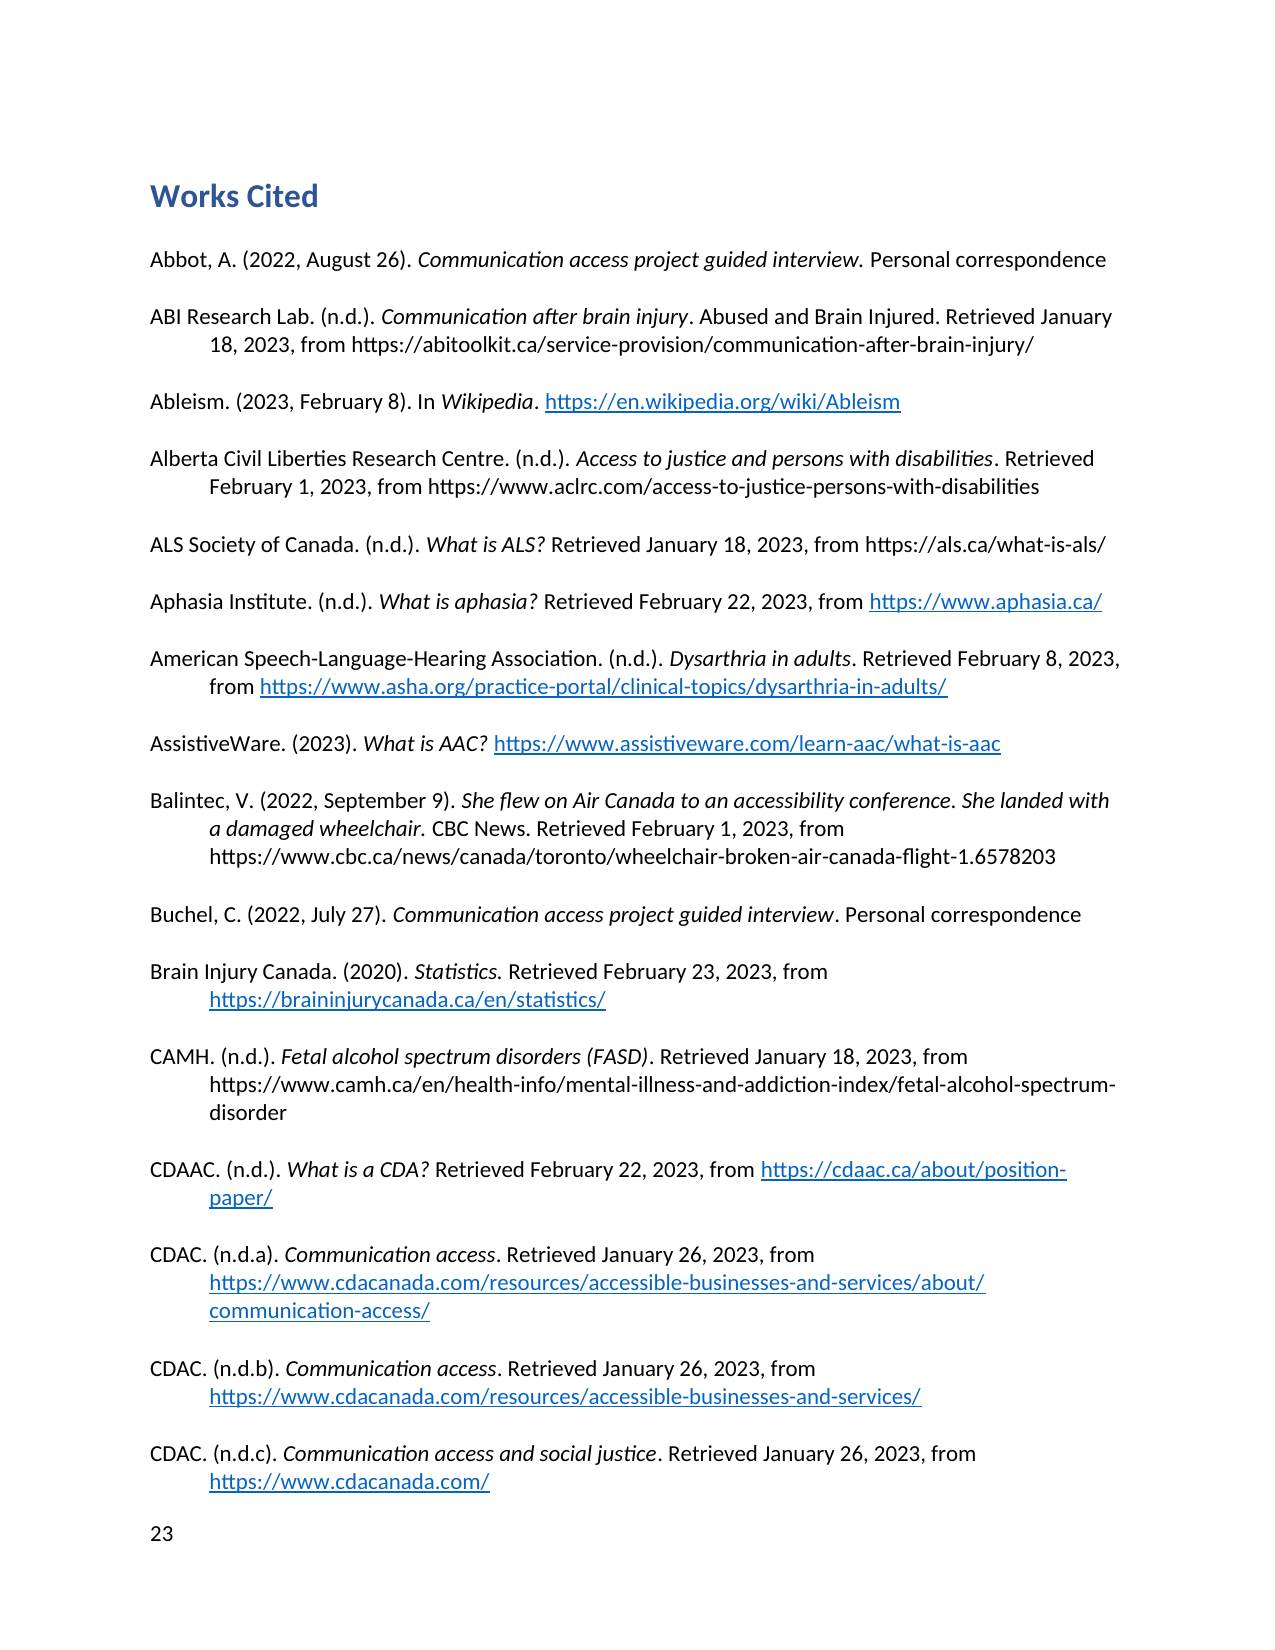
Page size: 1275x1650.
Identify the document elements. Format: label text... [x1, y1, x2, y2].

text ALS Society of Canada. (n.d.). What is ALS? Retrieved January 18, 2023, from https://als.ca/what-is-als/ [150, 530, 1125, 558]
text Balintec, V. (2022, September 9). She flew on Air Canada to an accessibility conference. She landed with a damaged wheelchair. CBC News. Retrieved February 1, 2023, from https://www.cbc.ca/news/canada/toronto/wheelchair-broken-air-canada-flight-1.6578203 [150, 786, 1125, 871]
text CDAC. (n.d.b). Communication access. Retrieved January 26, 2023, from https://www.cdacanada.com/resources/accessible-businesses-and-services/ [150, 1354, 1125, 1410]
text CAMH. (n.d.). Fetal alcohol spectrum disorders (FASD). Retrieved January 18, 2023, from https://www.camh.ca/en/health-info/mental-illness-and-addiction-index/fetal-alcohol-spectrum-disorder [150, 1042, 1125, 1126]
text Ableism. (2023, February 8). In Wikipedia. https://en.wikipedia.org/wiki/Ableism [150, 387, 1125, 415]
text American Speech-Language-Hearing Association. (n.d.). Dysarthria in adults. Retrieved February 8, 2023, from https://www.asha.org/practice-portal/clinical-topics/dysarthria-in-adults/ [150, 644, 1125, 700]
subtitle Works Cited [150, 175, 1125, 216]
text CDAC. (n.d.a). Communication access. Retrieved January 26, 2023, from https://www.cdacanada.com/resources/accessible-businesses-and-services/about/communication-access/ [150, 1241, 1125, 1324]
text Alberta Civil Liberties Research Centre. (n.d.). Access to justice and persons with disabilities. Retrieved February 1, 2023, from https://www.aclrc.com/access-to-justice-persons-with-disabilities [150, 444, 1125, 501]
text Brain Injury Canada. (2020). Statistics. Retrieved February 23, 2023, from https://braininjurycanada.ca/en/statistics/ [150, 957, 1125, 1013]
text Aphasia Institute. (n.d.). What is aphasia? Retrieved February 22, 2023, from https://www.aphasia.ca/ [150, 587, 1125, 615]
text CDAAC. (n.d.). What is a CDA? Retrieved February 22, 2023, from https://cdaac.ca/about/position-paper/ [150, 1155, 1125, 1211]
text ABI Research Lab. (n.d.). Communication after brain injury. Abused and Brain Injured. Retrieved January 18, 2023, from https://abitoolkit.ca/service-provision/communication-after-brain-injury/ [150, 302, 1125, 358]
text Buchel, C. (2022, July 27). Communication access project guided interview. Personal correspondence [150, 900, 1125, 928]
text CDAC. (n.d.c). Communication access and social justice. Retrieved January 26, 2023, from https://www.cdacanada.com/ [150, 1439, 1125, 1495]
text Abbot, A. (2022, August 26). Communication access project guided interview. Personal correspondence [150, 245, 1125, 273]
text AssistiveWare. (2023). What is AAC? https://www.assistiveware.com/learn-aac/what-is-aac [150, 729, 1125, 757]
